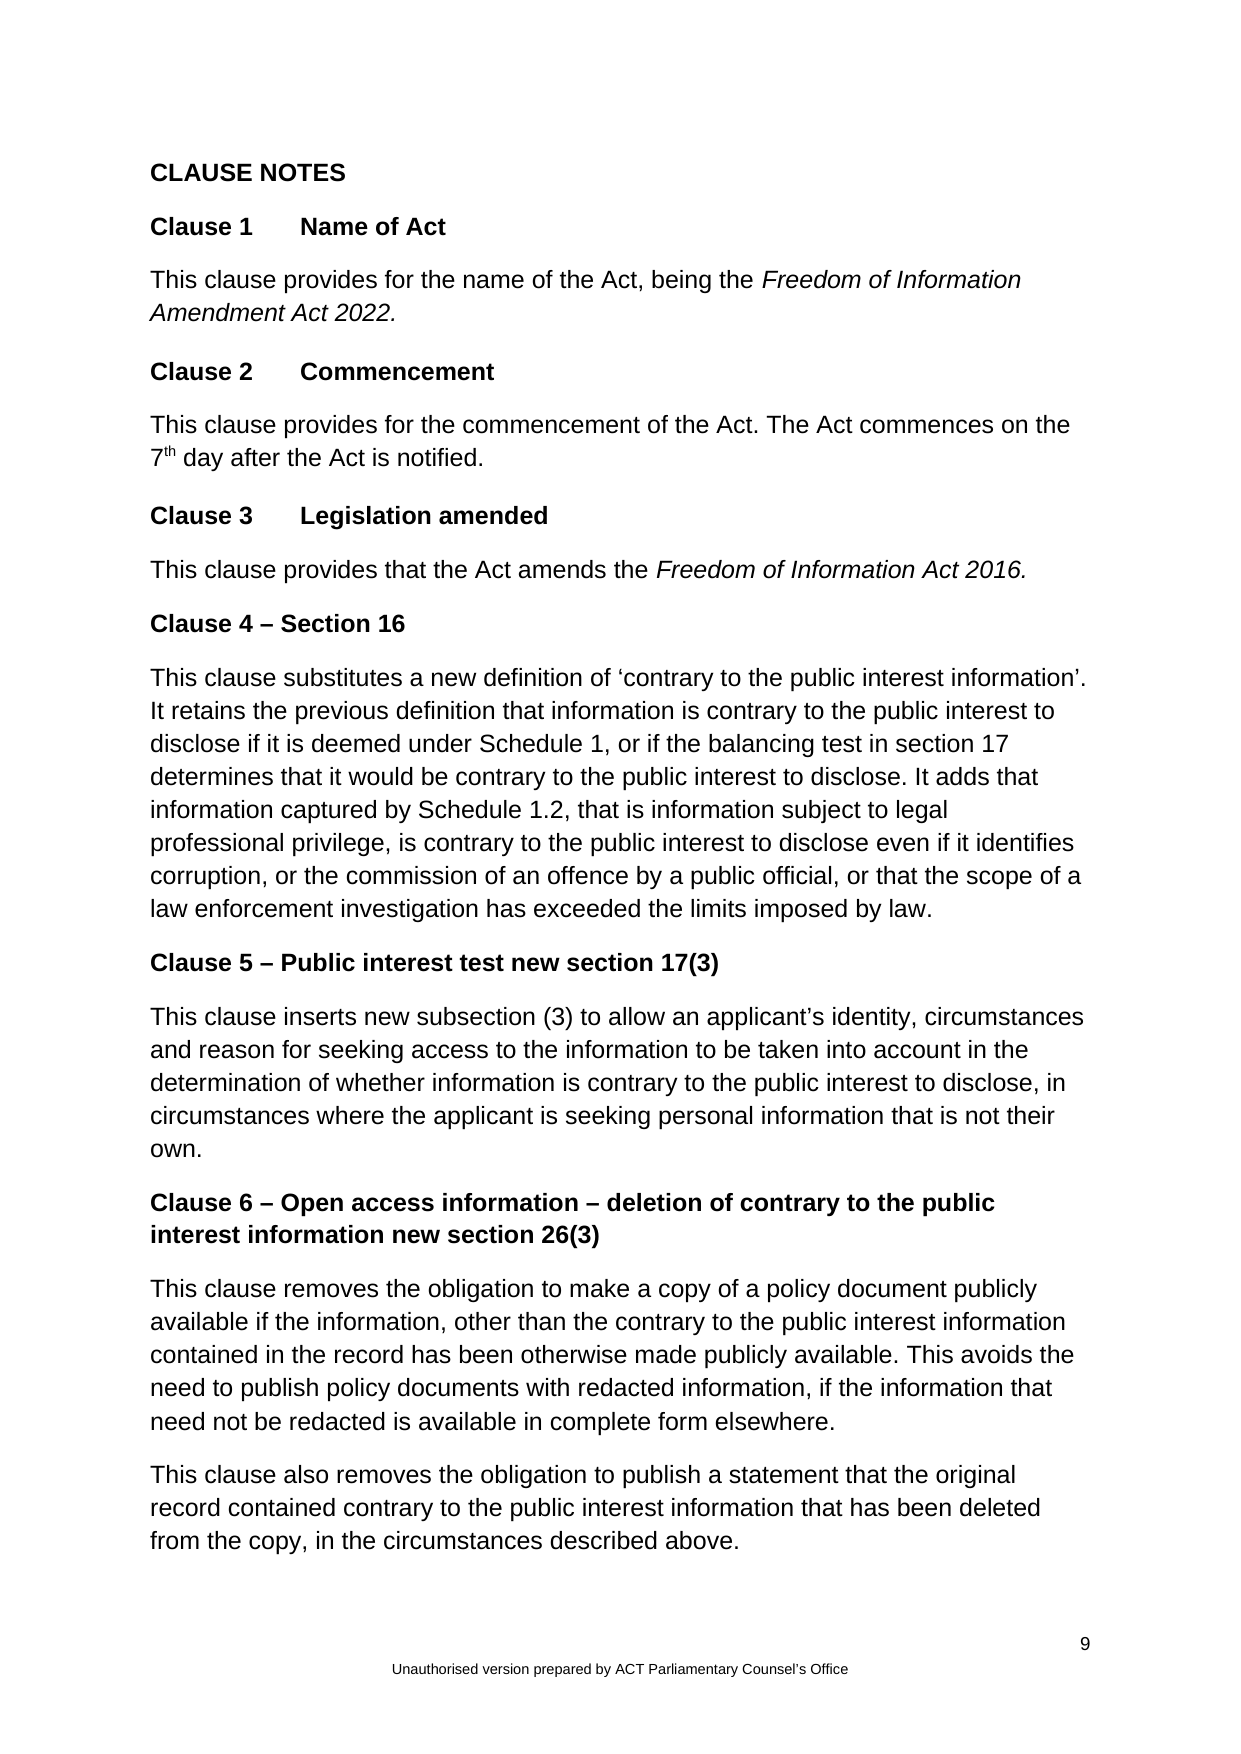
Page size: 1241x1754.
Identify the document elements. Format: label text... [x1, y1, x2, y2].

text Clause 5 – Public interest test new section 17(3) [150, 948, 1090, 976]
subtitle Clause 3 Legislation amended [150, 501, 1090, 530]
text This clause provides that the Act amends the Freedom of Information Act 2016. [150, 555, 1090, 584]
text Clause 4 – Section 16 [150, 609, 1090, 638]
subtitle CLAUSE NOTES [150, 158, 1090, 187]
text Clause 6 – Open access information – deletion of contrary to the public interest information new section 26(3) [150, 1187, 1090, 1249]
text This clause provides for the name of the Act, being the Freedom of Information Amendment Act 2022. [150, 265, 1090, 327]
text This clause inserts new subsection (3) to allow an applicant’s identity, circumstances and reason for seeking access to the information to be taken into account in the determination of whether information is contrary to the public interest to disclose, in circumstances where the applicant is seeking personal information that is not their own. [150, 1002, 1090, 1162]
subtitle Clause 2 Commencement [150, 356, 1090, 385]
text This clause also removes the obligation to publish a statement that the original record contained contrary to the public interest information that has been deleted from the copy, in the circumstances described above. [150, 1460, 1090, 1555]
text This clause substitutes a new definition of ‘contrary to the public interest information’. It retains the previous definition that information is contrary to the public interest to disclose if it is deemed under Schedule 1, or if the balancing test in section 17 determines that it would be contrary to the public interest to disclose. It adds that information captured by Schedule 1.2, that is information subject to legal professional privilege, is contrary to the public interest to disclose even if it identifies corruption, or the commission of an offence by a public official, or that the scope of a law enforcement investigation has exceeded the limits imposed by law. [150, 663, 1090, 923]
text This clause provides for the commencement of the Act. The Act commences on the 7th day after the Act is notified. [150, 410, 1090, 472]
subtitle Clause 1 Name of Act [150, 212, 1090, 240]
text This clause removes the obligation to make a copy of a policy document publicly available if the information, other than the contrary to the public interest information contained in the record has been otherwise made publicly available. This avoids the need to publish policy documents with redacted information, if the information that need not be redacted is available in complete form elsewhere. [150, 1274, 1090, 1435]
